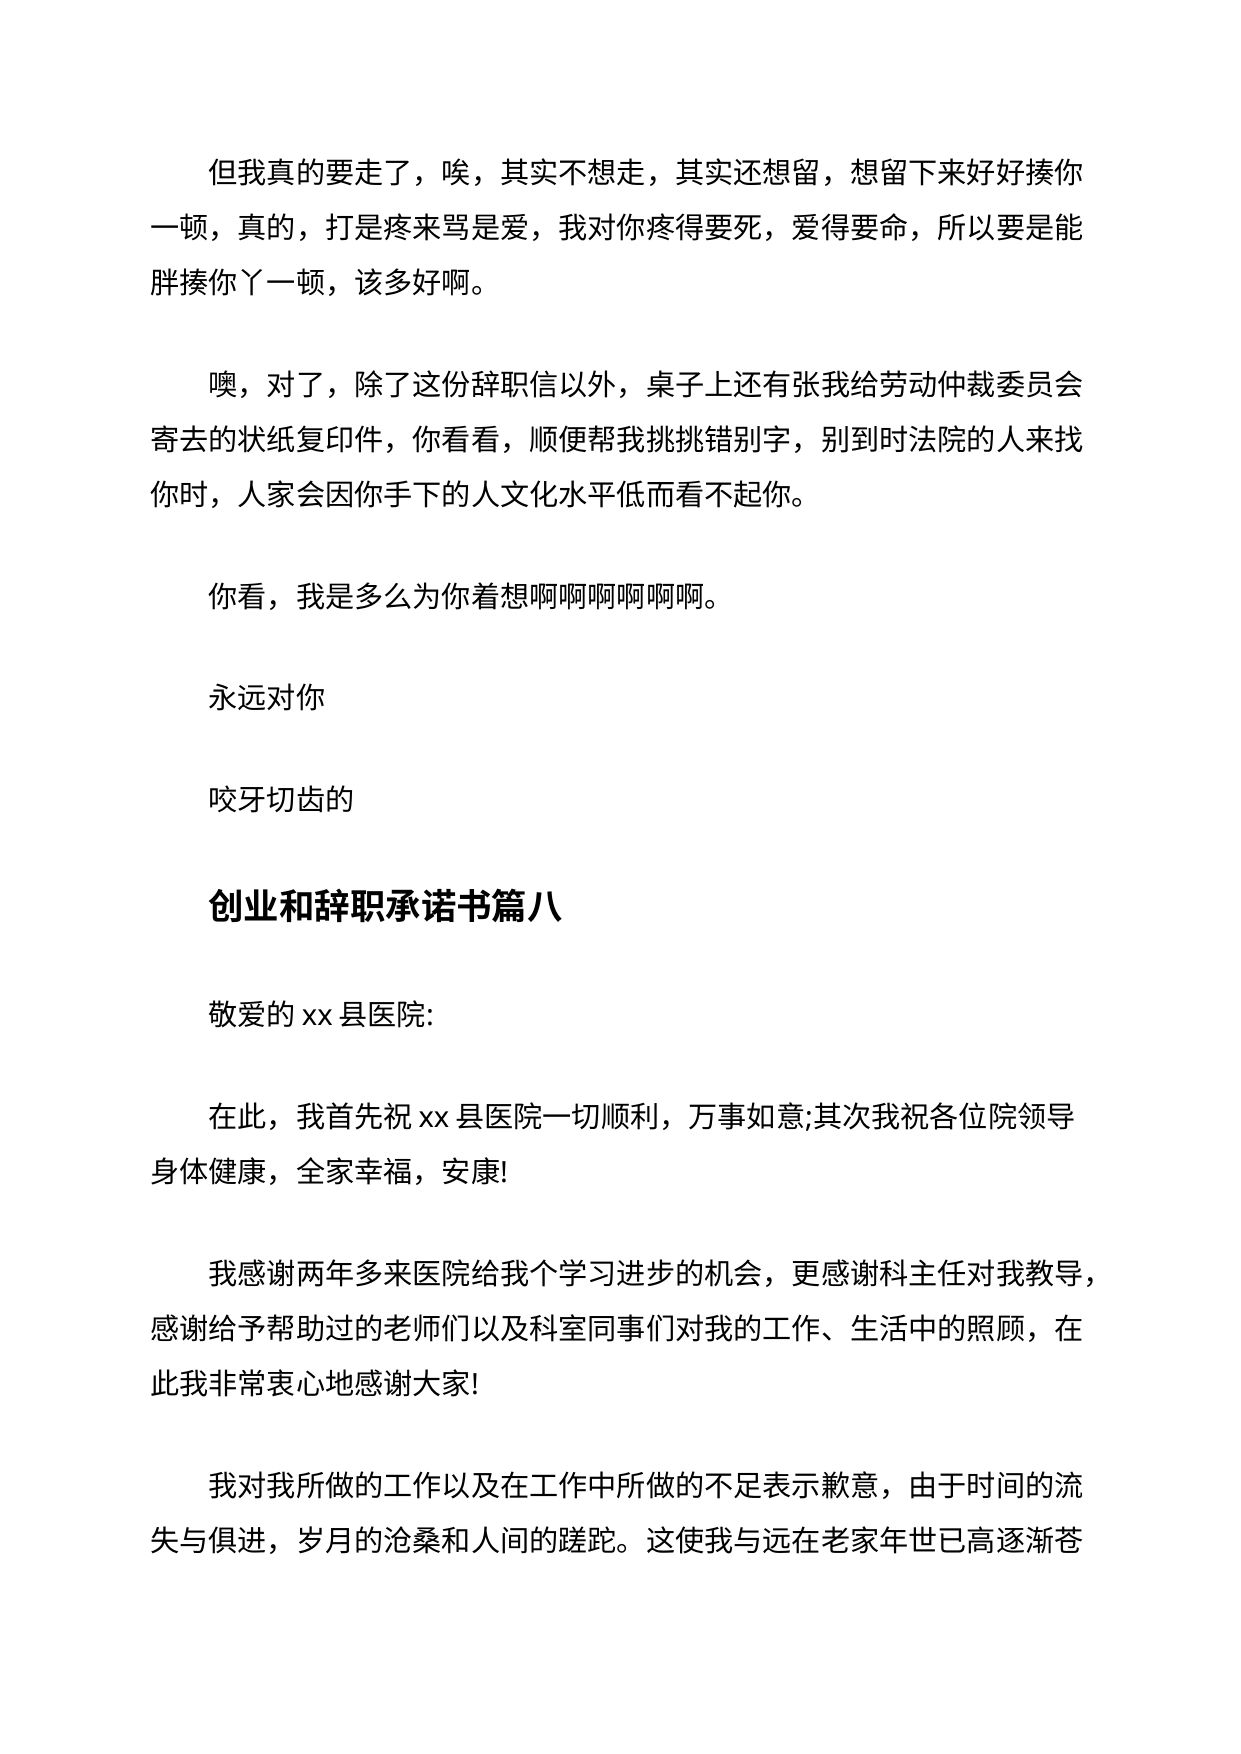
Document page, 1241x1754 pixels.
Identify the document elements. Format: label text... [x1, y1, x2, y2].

text 创业和辞职承诺书篇八 [150, 878, 1090, 930]
text 但我真的要走了，唉，其实不想走，其实还想留，想留下来好好揍你一顿，真的，打是疼来骂是爱，我对你疼得要死，爱得要命，所以要是能胖揍你丫一顿，该多好啊。 [150, 150, 1090, 302]
text 敬爱的xx县医院: [150, 992, 1090, 1034]
text 我感谢两年多来医院给我个学习进步的机会，更感谢科主任对我教导，感谢给予帮助过的老师们以及科室同事们对我的工作、生活中的照顾，在此我非常衷心地感谢大家! [150, 1251, 1090, 1403]
text 咬牙切齿的 [150, 777, 1090, 819]
text 你看，我是多么为你着想啊啊啊啊啊啊。 [150, 573, 1090, 615]
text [150, 1463, 1090, 1560]
text 在此，我首先祝xx县医院一切顺利，万事如意;其次我祝各位院领导身体健康，全家幸福，安康! [150, 1094, 1090, 1191]
text 噢，对了，除了这份辞职信以外，桌子上还有张我给劳动仲裁委员会寄去的状纸复印件，你看看，顺便帮我挑挑错别字，别到时法院的人来找你时，人家会因你手下的人文化水平低而看不起你。 [150, 362, 1090, 514]
text 永远对你 [150, 675, 1090, 717]
